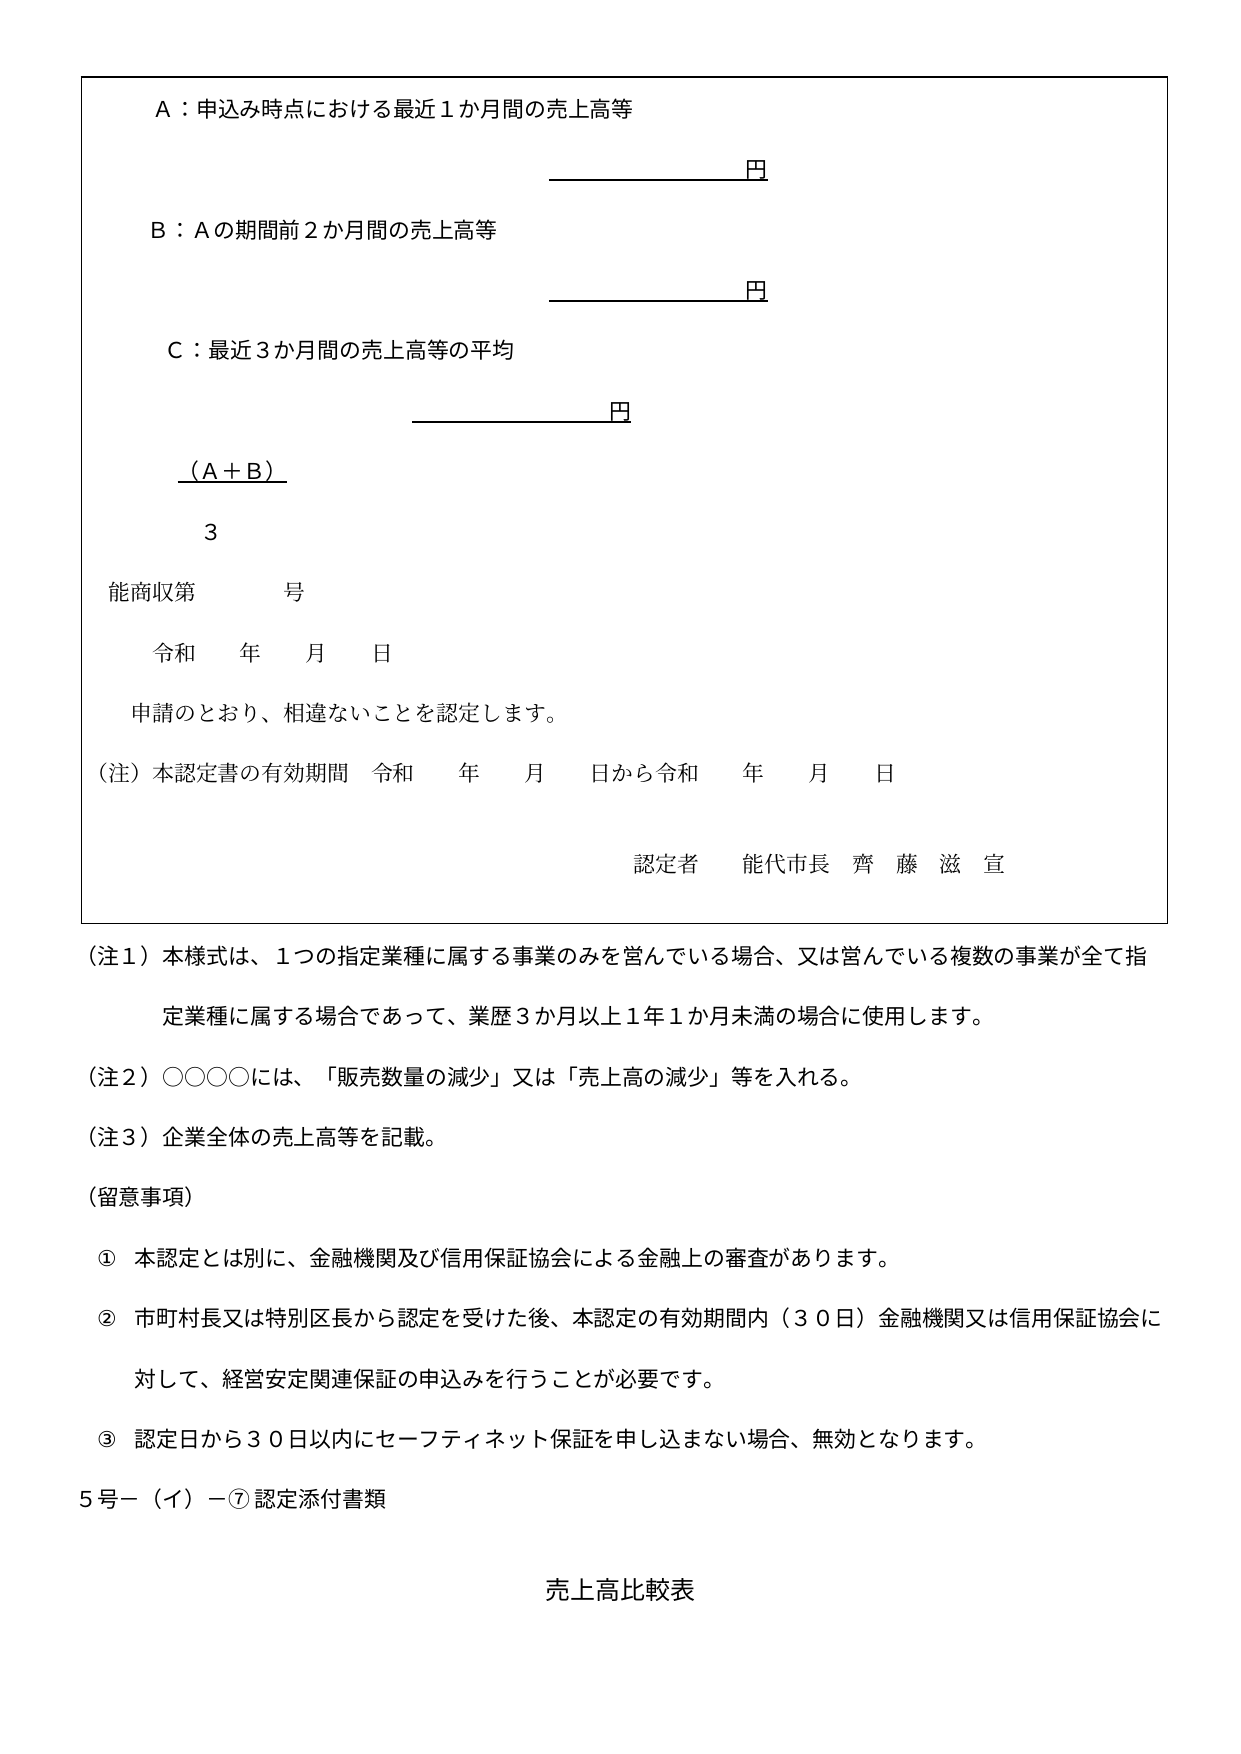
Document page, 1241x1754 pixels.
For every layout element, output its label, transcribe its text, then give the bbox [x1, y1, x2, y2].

text ５号－（イ）－⑦ 認定添付書類 [75, 1468, 1165, 1528]
text （注１）本様式は、１つの指定業種に属する事業のみを営んでいる場合、又は営んでいる複数の事業が全て指定業種に属する場合であって、業歴３か月以上１年１か月未満の場合に使用します。 [75, 924, 1165, 1045]
text （注３）企業全体の売上高等を記載。 [75, 1106, 1165, 1166]
text （留意事項） [75, 1166, 1165, 1226]
list 市町村長又は特別区長から認定を受けた後、本認定の有効期間内（３０日）金融機関又は信用保証協会に対して、経営安定関連保証の申込みを行うことが必要です。 [97, 1287, 1165, 1408]
list 本認定とは別に、金融機関及び信用保証協会による金融上の審査があります。 [97, 1226, 1165, 1287]
text （注２）○○○○には、「販売数量の減少」又は「売上高の減少」等を入れる。 [75, 1045, 1165, 1106]
text 売上高比較表 [75, 1559, 1165, 1619]
list 認定日から３０日以内にセーフティネット保証を申し込まない場合、無効となります。 [97, 1408, 1165, 1468]
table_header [82, 78, 1167, 923]
